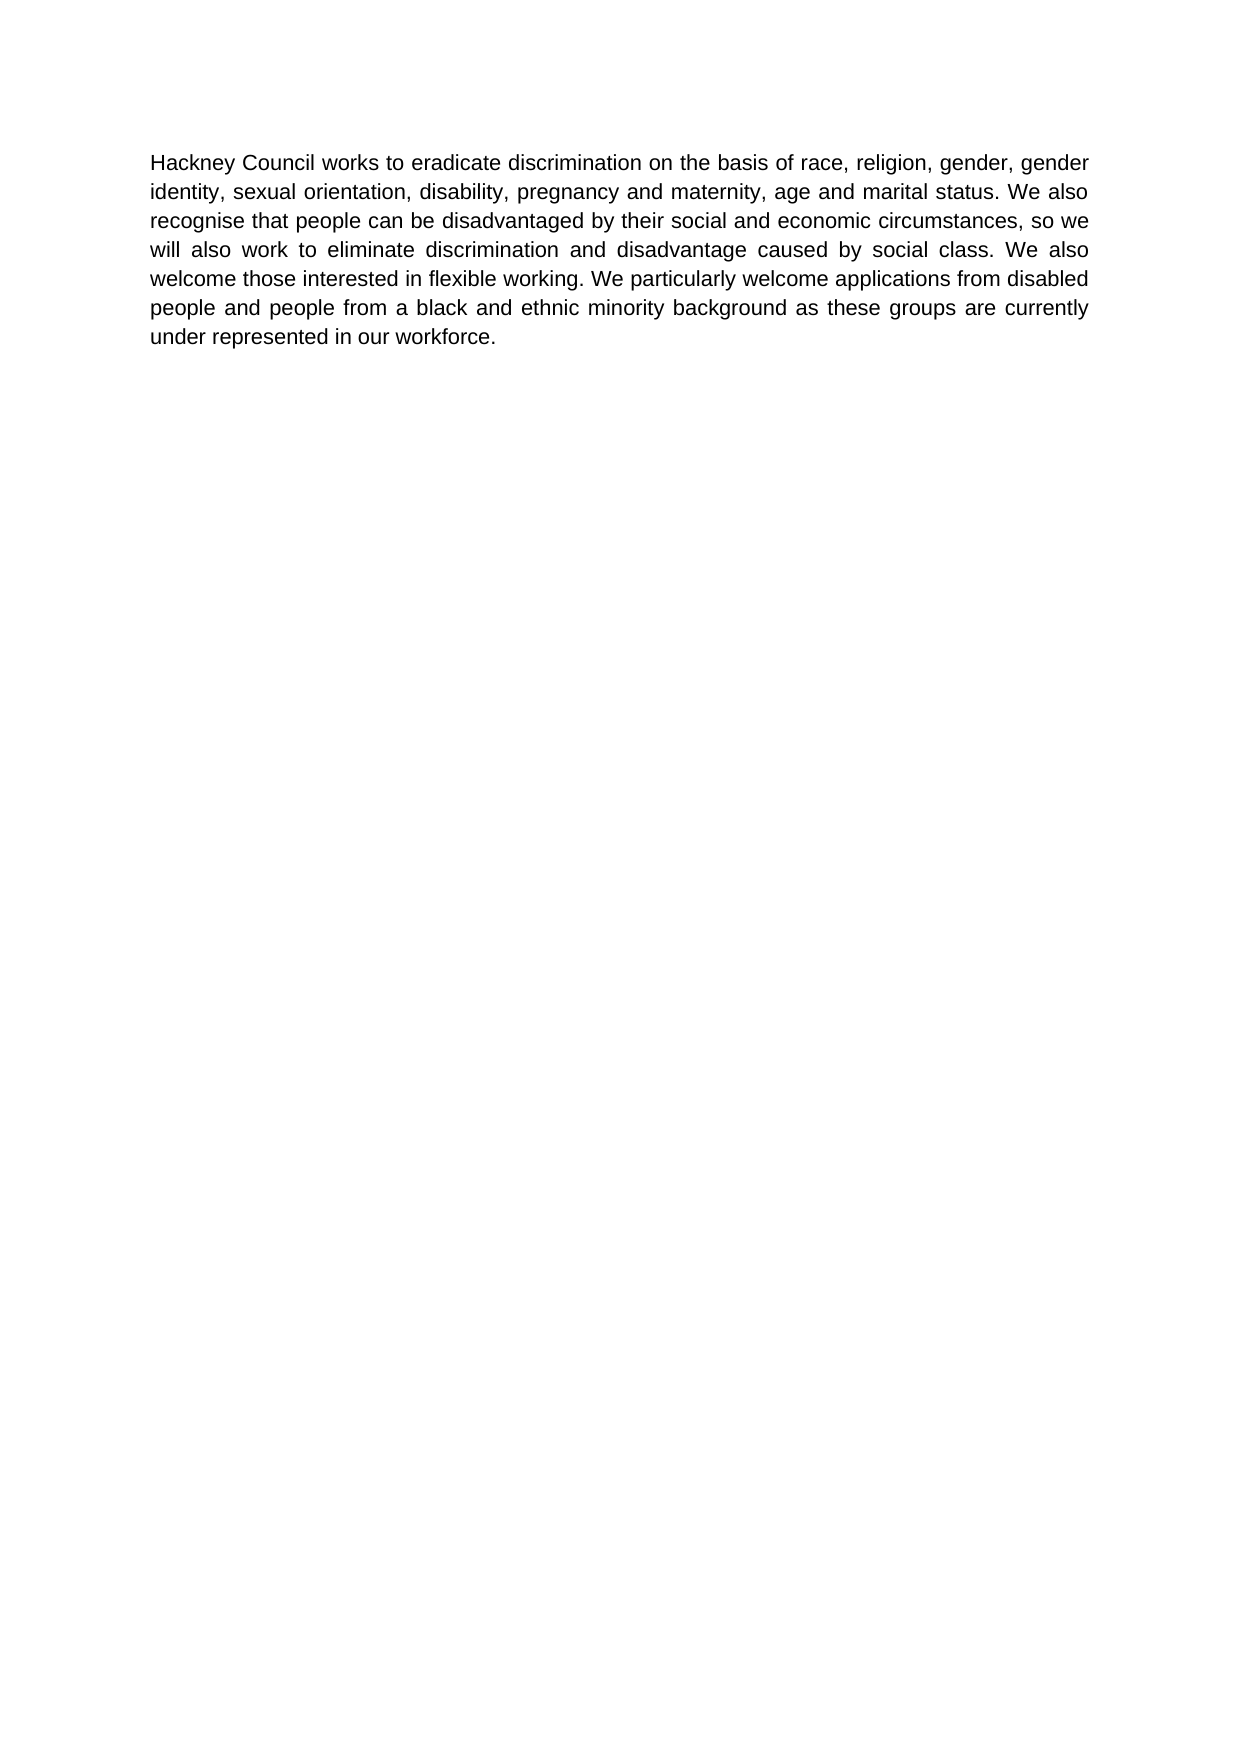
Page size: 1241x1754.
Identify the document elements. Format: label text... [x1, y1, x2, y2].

text Hackney Council works to eradicate discrimination on the basis of race, religion, gender, gender identity, sexual orientation, disability, pregnancy and maternity, age and marital status. We also recognise that people can be disadvantaged by their social and economic circumstances, so we will also work to eliminate discrimination and disadvantage caused by social class. We also welcome those interested in flexible working. We particularly welcome applications from disabled people and people from a black and ethnic minority background as these groups are currently under represented in our workforce. [150, 150, 1090, 349]
